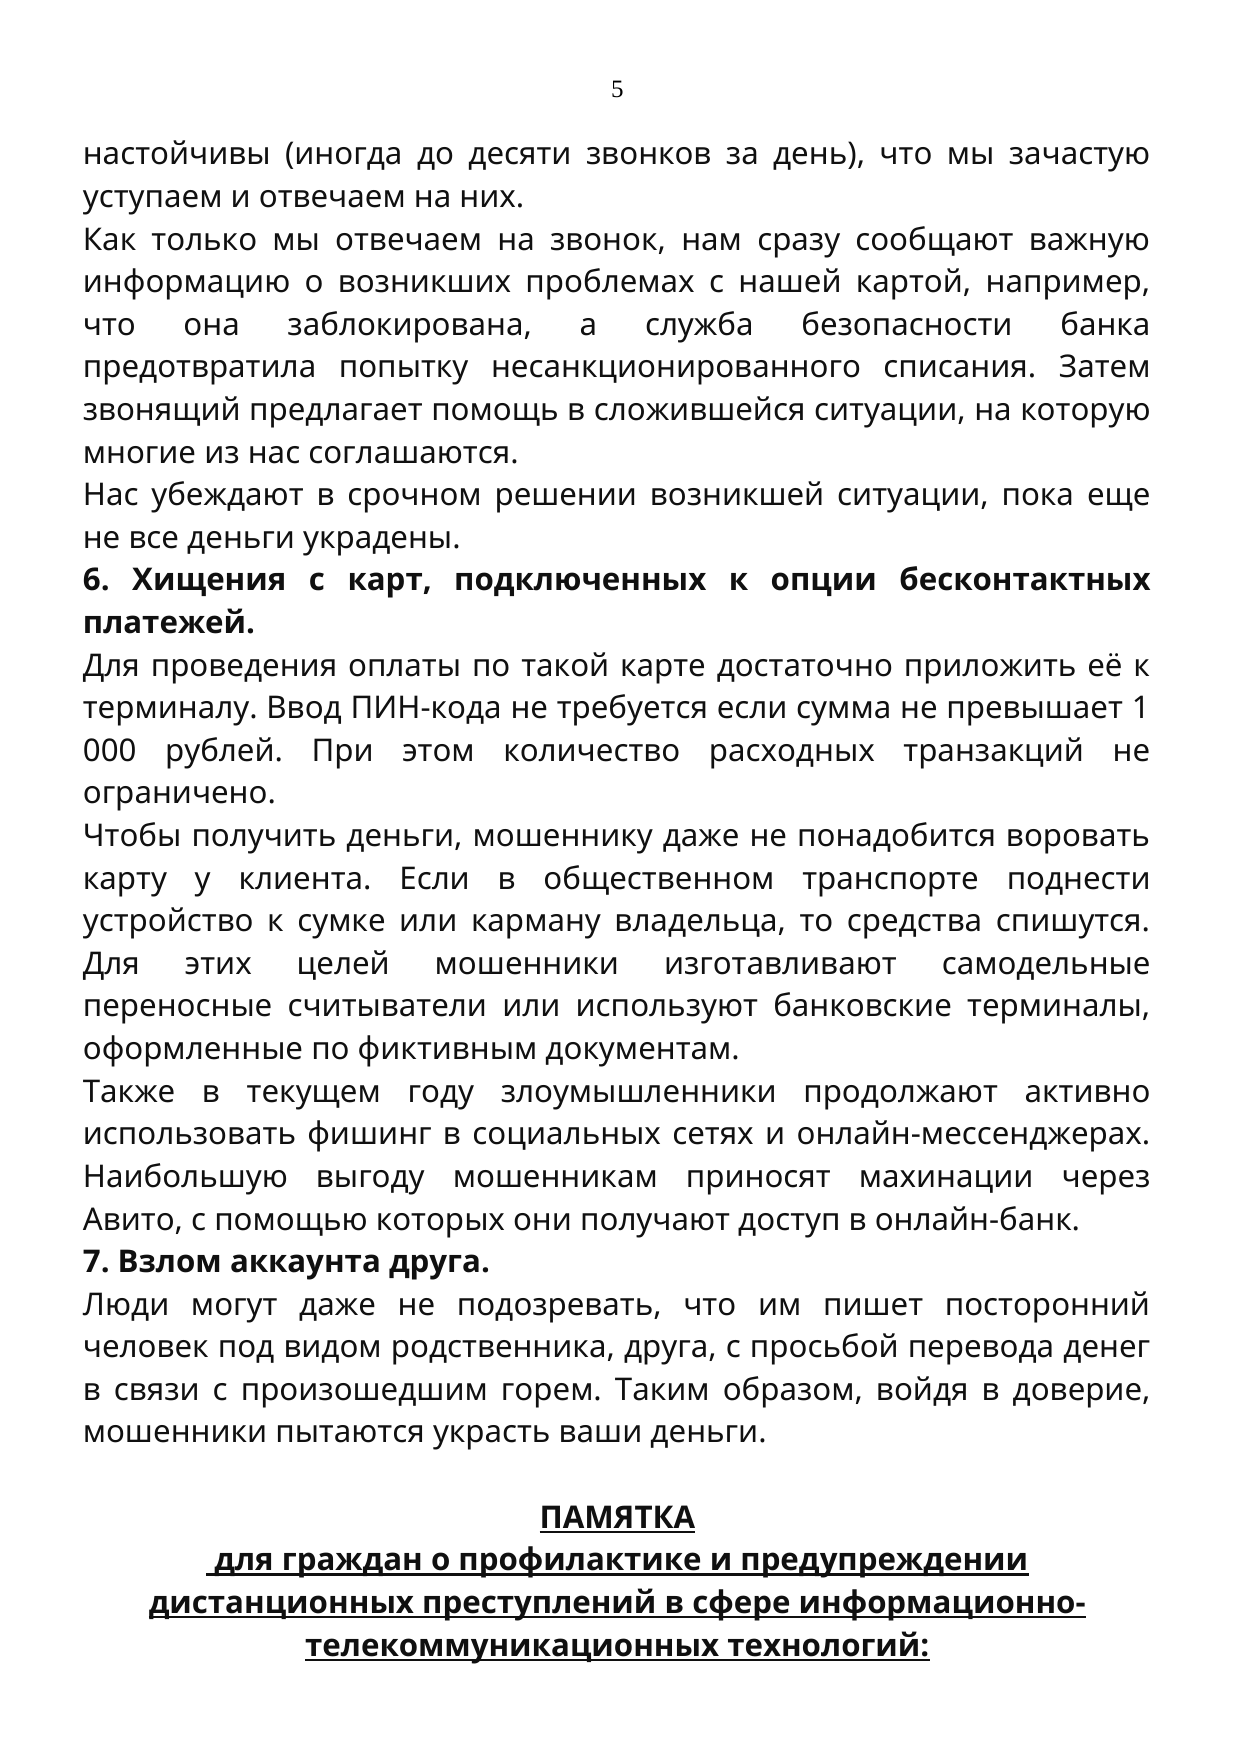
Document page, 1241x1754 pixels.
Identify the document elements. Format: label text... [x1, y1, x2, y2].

text для граждан о профилактике и предупреждении дистанционных преступлений в сфере информационно-телекоммуникационных технологий: [83, 1537, 1152, 1665]
text 6. Хищения с карт, подключенных к опции бесконтактных платежей. [83, 557, 1152, 643]
text 7. Взлом аккаунта друга. [83, 1239, 1152, 1282]
text Для проведения оплаты по такой карте достаточно приложить её к терминалу. Ввод ПИН-кода не требуется если сумма не превышает 1 000 рублей. При этом количество расходных транзакций не ограничено. [83, 643, 1152, 813]
text ПАМЯТКА [83, 1495, 1152, 1537]
text Чтобы получить деньги, мошеннику даже не понадобится воровать карту у клиента. Если в общественном транспорте поднести устройство к сумке или карману владельца, то средства спишутся. Для этих целей мошенники изготавливают самодельные переносные считыватели или используют банковские терминалы, оформленные по фиктивным документам. [83, 813, 1152, 1069]
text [83, 131, 1152, 217]
text Люди могут даже не подозревать, что им пишет посторонний человек под видом родственника, друга, с просьбой перевода денег в связи с произошедшим горем. Таким образом, войдя в доверие, мошенники пытаются украсть ваши деньги. [83, 1282, 1152, 1452]
text Нас убеждают в срочном решении возникшей ситуации, пока еще не все деньги украдены. [83, 472, 1152, 557]
text Как только мы отвечаем на звонок, нам сразу сообщают важную информацию о возникших проблемах с нашей картой, например, что она заблокирована, а служба безопасности банка предотвратила попытку несанкционированного списания. Затем звонящий предлагает помощь в сложившейся ситуации, на которую многие из нас соглашаются. [83, 217, 1152, 472]
text Также в текущем году злоумышленники продолжают активно использовать фишинг в социальных сетях и онлайн-мессенджерах. Наибольшую выгоду мошенникам приносят махинации через Авито, с помощью которых они получают доступ в онлайн-банк. [83, 1069, 1152, 1239]
